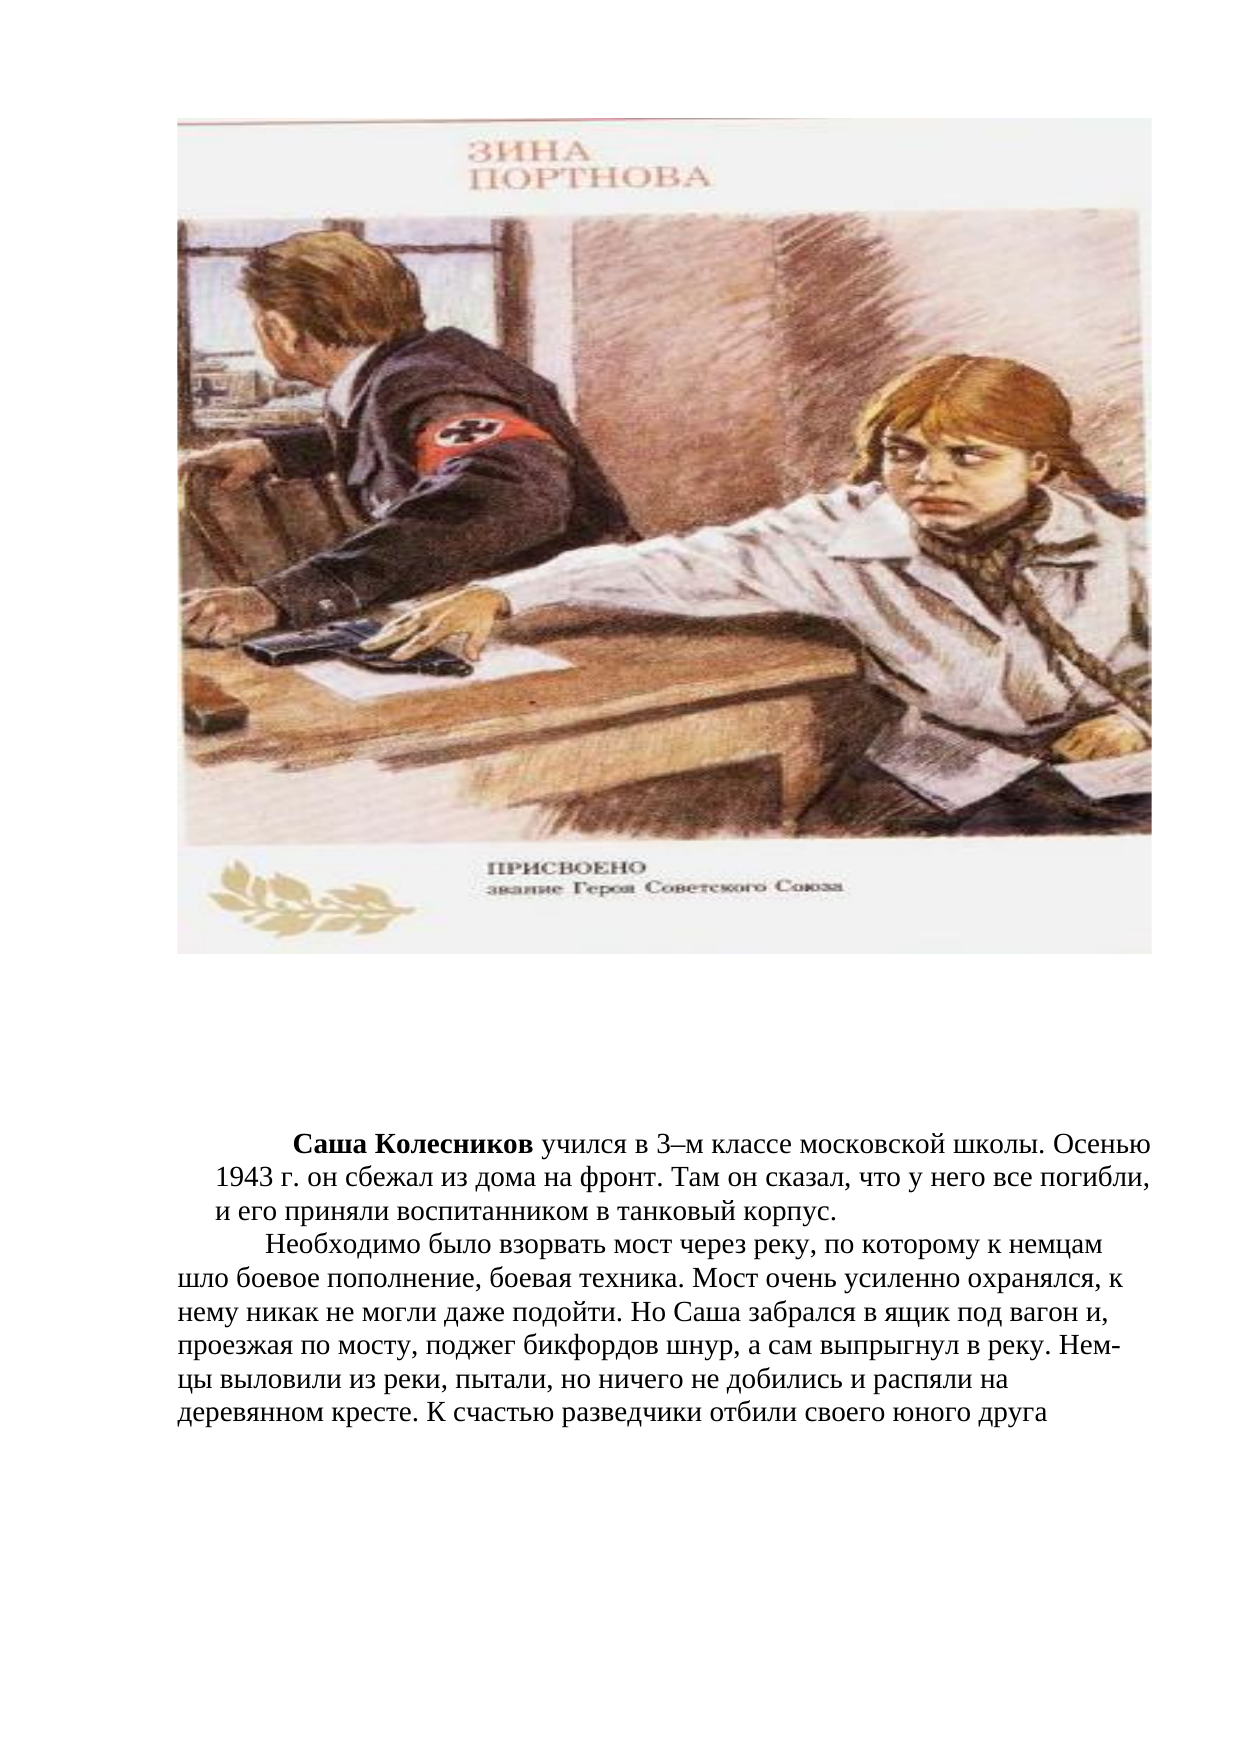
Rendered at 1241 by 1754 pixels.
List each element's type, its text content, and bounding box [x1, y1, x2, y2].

picture [177, 118, 1152, 954]
text Необходимо было взорвать мост через реку, по которому к немцам шло боевое пополнение, боевая техника. Мост очень усиленно охранялся, к нему никак не могли даже подойти. Но Саша забрался в ящик под вагон и, проезжая по мосту, поджег бикфордов шнур, а сам выпрыгнул в реку. Нем-цы выловили из реки, пытали, но ничего не добились и распяли на деревянном кресте. К счастью разведчики отбили своего юного друга [177, 1227, 1152, 1428]
text Саша Колесников учился в 3–м классе московской школы. Осенью . он сбежал из дома на фронт. Там он сказал, что у него все погибли, и его приняли воспитанником в танковый корпус. [215, 1126, 1152, 1227]
